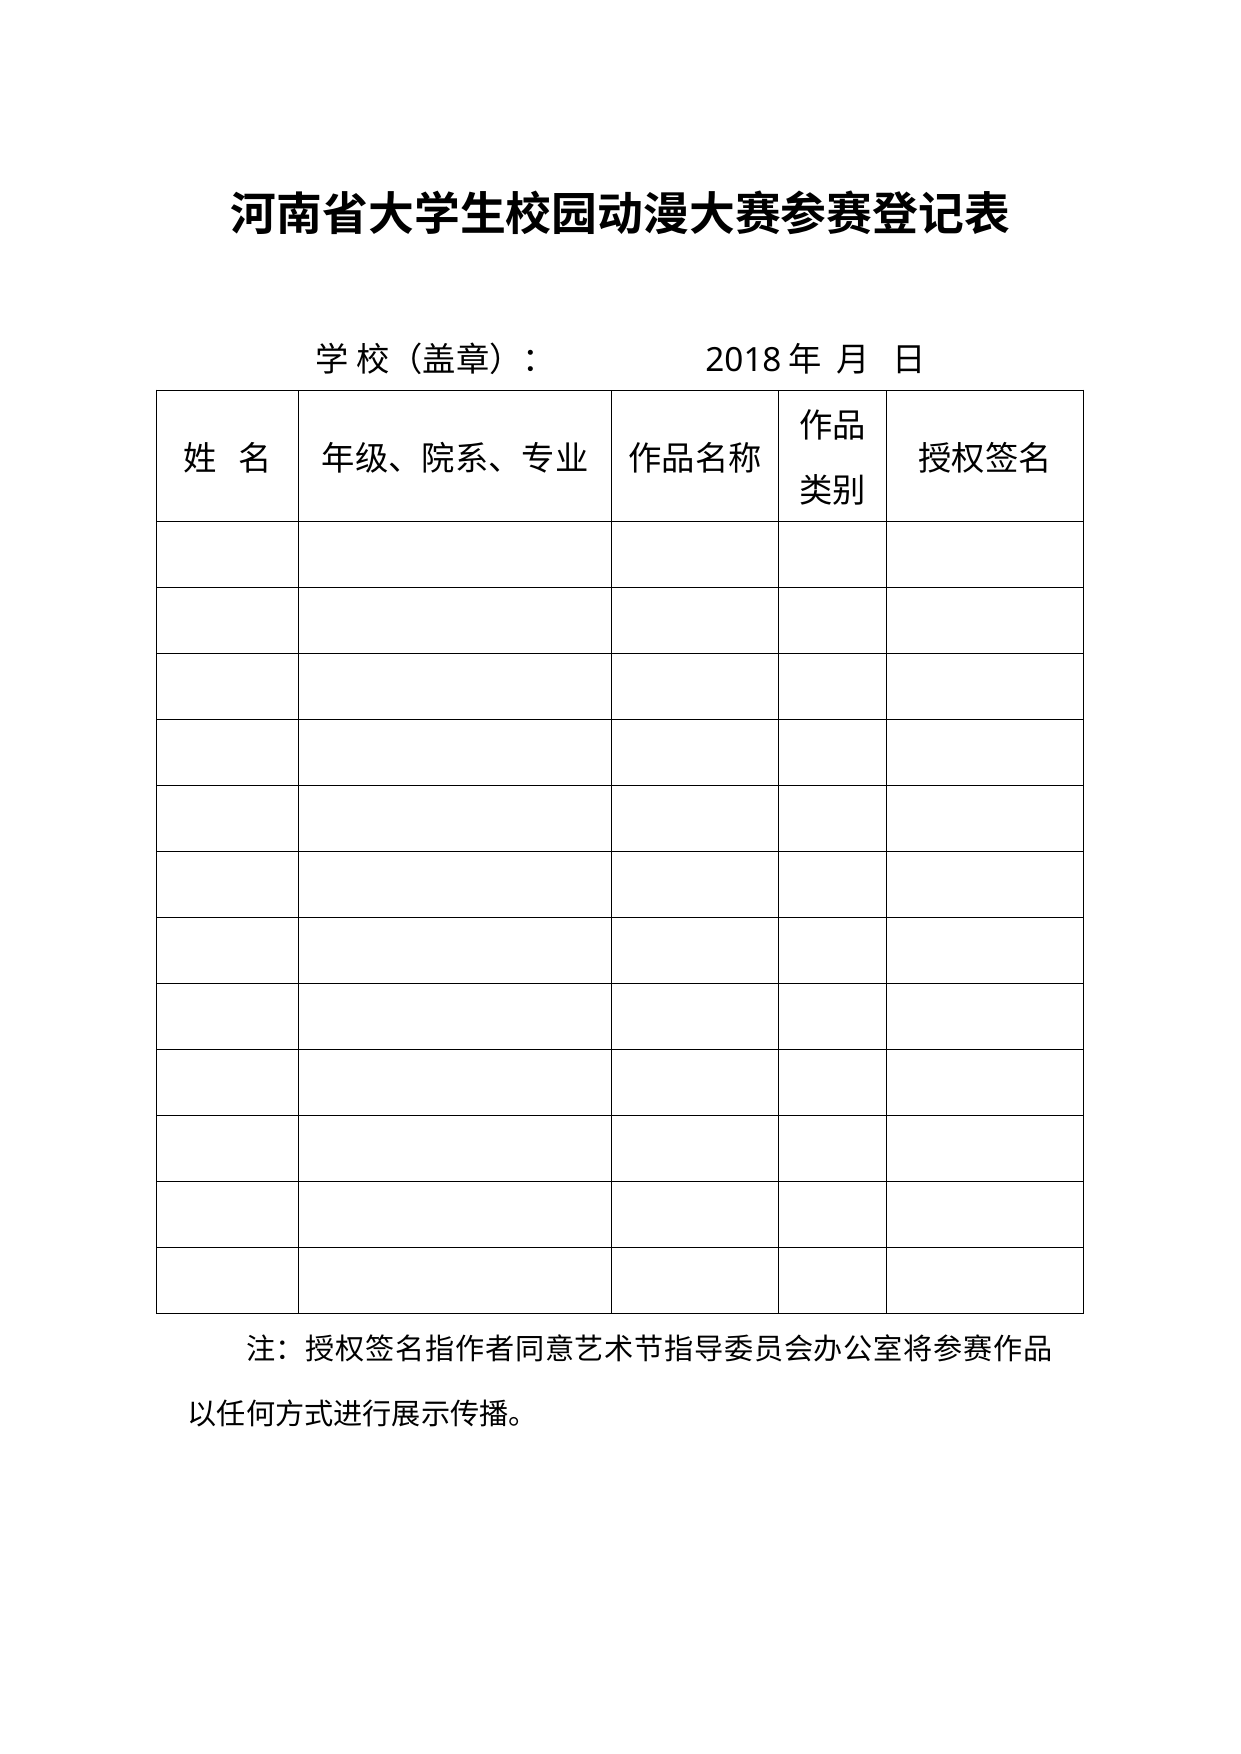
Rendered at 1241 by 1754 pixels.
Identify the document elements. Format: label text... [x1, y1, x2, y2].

table_cell [887, 918, 1083, 983]
table_cell [612, 1116, 778, 1181]
table_header 作品类别 [779, 391, 886, 521]
table_cell [612, 522, 778, 587]
table_cell [157, 654, 298, 719]
table_cell [887, 522, 1083, 587]
table_cell [779, 1182, 886, 1247]
table_cell [612, 984, 778, 1049]
text 注：授权签名指作者同意艺术节指导委员会办公室将参赛作品以任何方式进行展示传播。 [187, 1314, 1053, 1444]
table_cell [612, 588, 778, 653]
table_cell [887, 588, 1083, 653]
table_cell [887, 654, 1083, 719]
table_cell [779, 1116, 886, 1181]
table_cell [612, 1182, 778, 1247]
table_cell [299, 720, 611, 785]
table_cell [779, 588, 886, 653]
table_cell [779, 1050, 886, 1115]
table_cell [887, 1182, 1083, 1247]
table_cell [299, 654, 611, 719]
table_cell [157, 720, 298, 785]
table_cell [887, 1050, 1083, 1115]
table_cell [299, 918, 611, 983]
table_cell [779, 852, 886, 917]
table_cell [779, 984, 886, 1049]
table_cell [887, 720, 1083, 785]
table_cell [299, 786, 611, 851]
table_cell [779, 522, 886, 587]
table_cell [887, 786, 1083, 851]
table_cell [299, 852, 611, 917]
table_header 姓 名 [157, 391, 298, 521]
table_cell [299, 1050, 611, 1115]
table_cell [779, 720, 886, 785]
table_cell [299, 984, 611, 1049]
table_cell [299, 588, 611, 653]
table_cell [887, 984, 1083, 1049]
table_cell [779, 654, 886, 719]
table_cell [887, 1116, 1083, 1181]
table_cell [157, 522, 298, 587]
table_cell [612, 1050, 778, 1115]
table_cell [157, 1248, 298, 1313]
table_cell [157, 786, 298, 851]
table_cell [612, 786, 778, 851]
table_cell [299, 1248, 611, 1313]
table_cell [157, 918, 298, 983]
table_header 授权签名 [887, 391, 1083, 521]
table_cell [299, 1182, 611, 1247]
table_cell [612, 1248, 778, 1313]
table_cell [779, 918, 886, 983]
table_cell [887, 852, 1083, 917]
table_cell [157, 984, 298, 1049]
table_header 年级、院系、专业 [299, 391, 611, 521]
table_cell [157, 852, 298, 917]
table_cell [779, 786, 886, 851]
table_cell [612, 918, 778, 983]
table_cell [887, 1248, 1083, 1313]
table_cell [157, 1182, 298, 1247]
table_cell [612, 720, 778, 785]
table_cell [299, 1116, 611, 1181]
table_cell [612, 852, 778, 917]
table_cell [612, 654, 778, 719]
text 河南省大学生校园动漫大赛参赛登记表 [187, 162, 1053, 259]
text 学 校（盖章）： 2018年 月 日 [187, 324, 1053, 389]
table_cell [299, 522, 611, 587]
table_header 作品名称 [612, 391, 778, 521]
table_cell [157, 1050, 298, 1115]
table_cell [779, 1248, 886, 1313]
table_cell [157, 1116, 298, 1181]
table_cell [157, 588, 298, 653]
